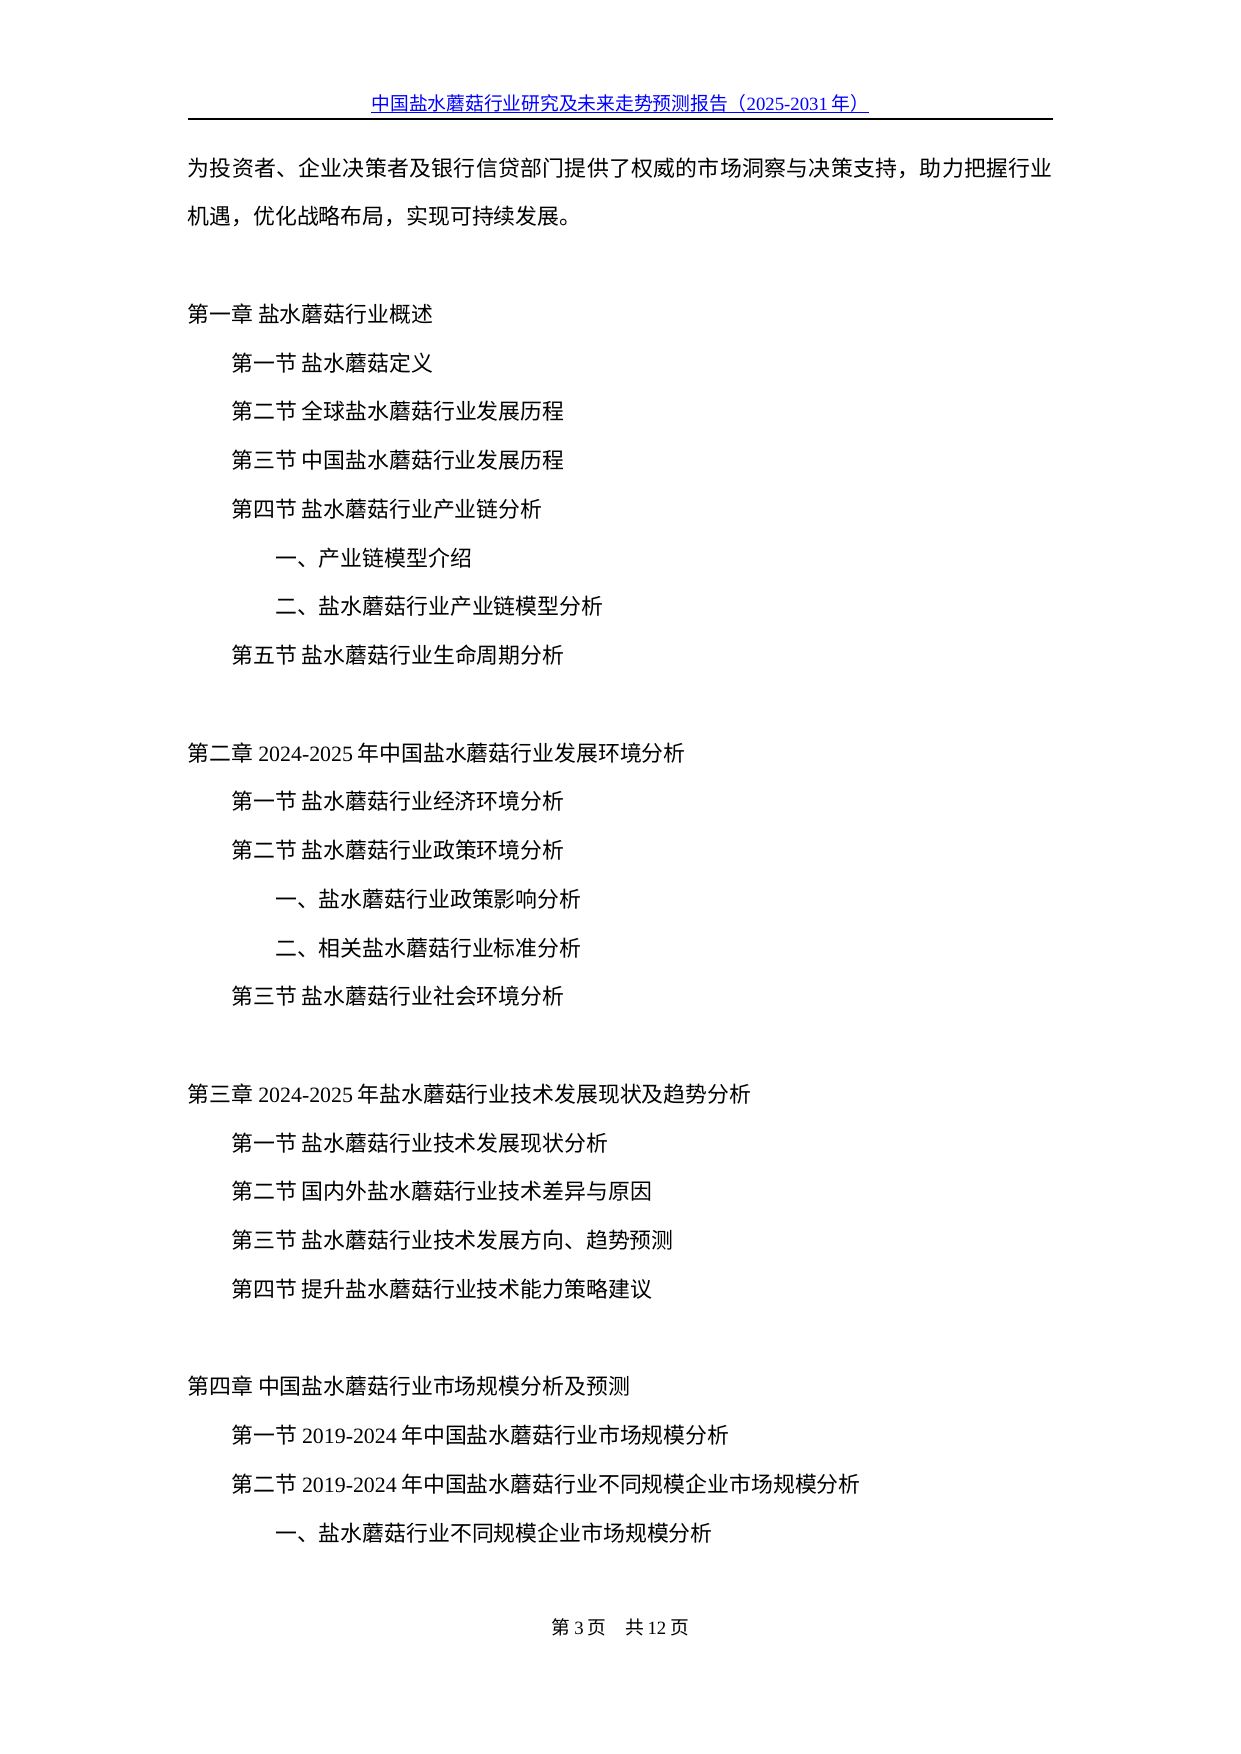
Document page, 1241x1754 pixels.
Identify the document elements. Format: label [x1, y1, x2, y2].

text [187, 150, 1053, 1548]
